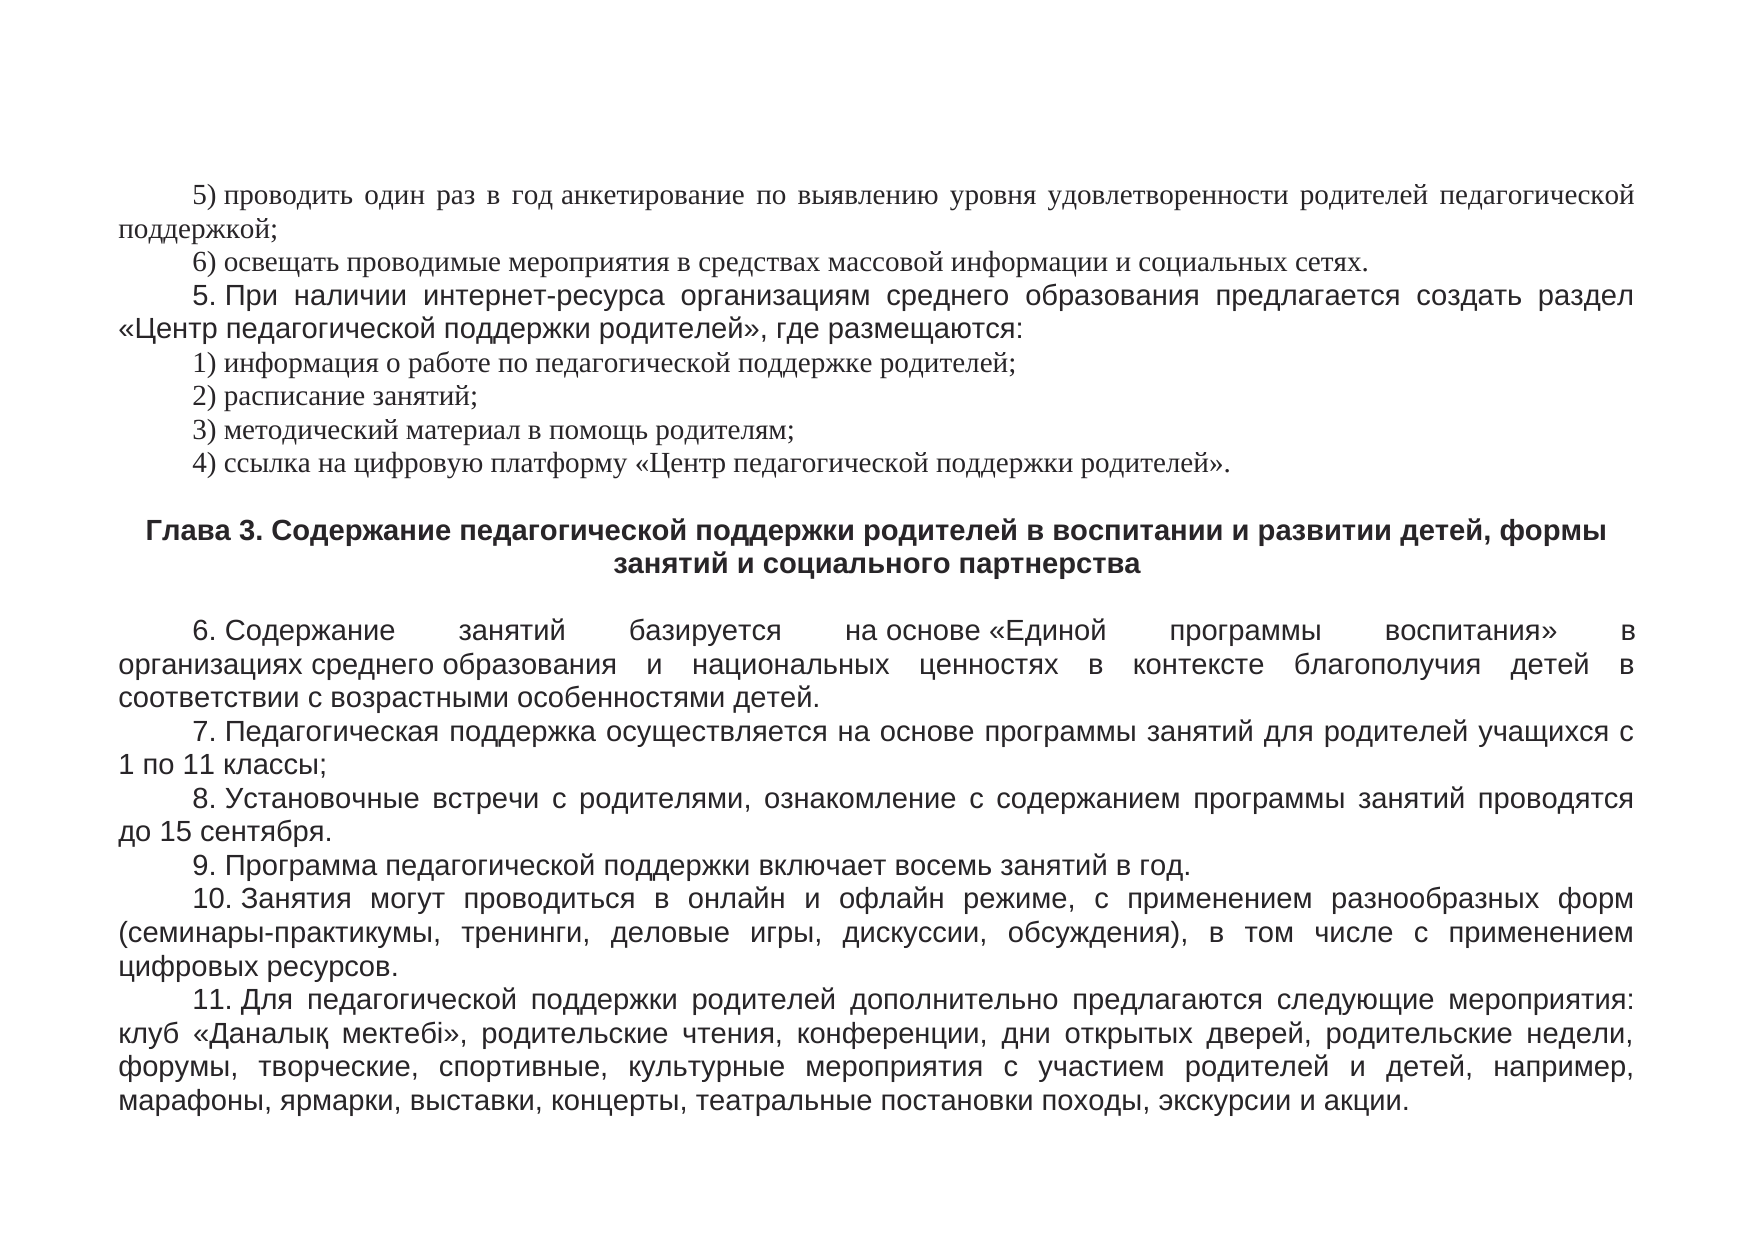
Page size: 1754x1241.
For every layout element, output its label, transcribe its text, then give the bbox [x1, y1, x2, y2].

text 6. Содержание занятий базируется на основе «Единой программы воспитания» в организациях среднего образования и национальных ценностях в контексте благополучия детей в соответствии с возрастными особенностями детей. [118, 613, 1636, 714]
text 7. Педагогическая поддержка осуществляется на основе программы занятий для родителей учащихся с 1 по 11 классы; [118, 714, 1636, 781]
text 9. Программа педагогической поддержки включает восемь занятий в год. [118, 848, 1636, 882]
text 5. При наличии интернет-ресурса организациям среднего образования предлагается создать раздел «Центр педагогической поддержки родителей», где размещаются: [118, 278, 1636, 345]
text 8. Установочные встречи с родителями, ознакомление с содержанием программы занятий проводятся до 15 сентября. [118, 781, 1636, 848]
text 5) проводить один раз в год анкетирование по выявлению уровня удовлетворенности родителей педагогической поддержкой; [118, 177, 1636, 244]
text 4) ссылка на цифровую платформу «Центр педагогической поддержки родителей». [118, 446, 1636, 479]
text Глава 3. Содержание педагогической поддержки родителей в воспитании и развитии детей, формы занятий и социального партнерства [118, 513, 1636, 580]
text 10. Занятия могут проводиться в онлайн и офлайн режиме, с применением разнообразных форм (семинары-практикумы, тренинги, деловые игры, дискуссии, обсуждения), в том числе с применением цифровых ресурсов. [118, 882, 1636, 982]
text 11. Для педагогической поддержки родителей дополнительно предлагаются следующие мероприятия: клуб «Даналық мектебі», родительские чтения, конференции, дни открытых дверей, родительские недели, форумы, творческие, спортивные, культурные мероприятия с участием родителей и детей, например, марафоны, ярмарки, выставки, концерты, театральные постановки походы, экскурсии и акции. [118, 982, 1636, 1116]
text 6) освещать проводимые мероприятия в средствах массовой информации и социальных сетях. [118, 244, 1636, 278]
text 2) расписание занятий; [118, 378, 1636, 412]
text 3) методический материал в помощь родителям; [118, 412, 1636, 446]
text 1) информация о работе по педагогической поддержке родителей; [118, 345, 1636, 378]
